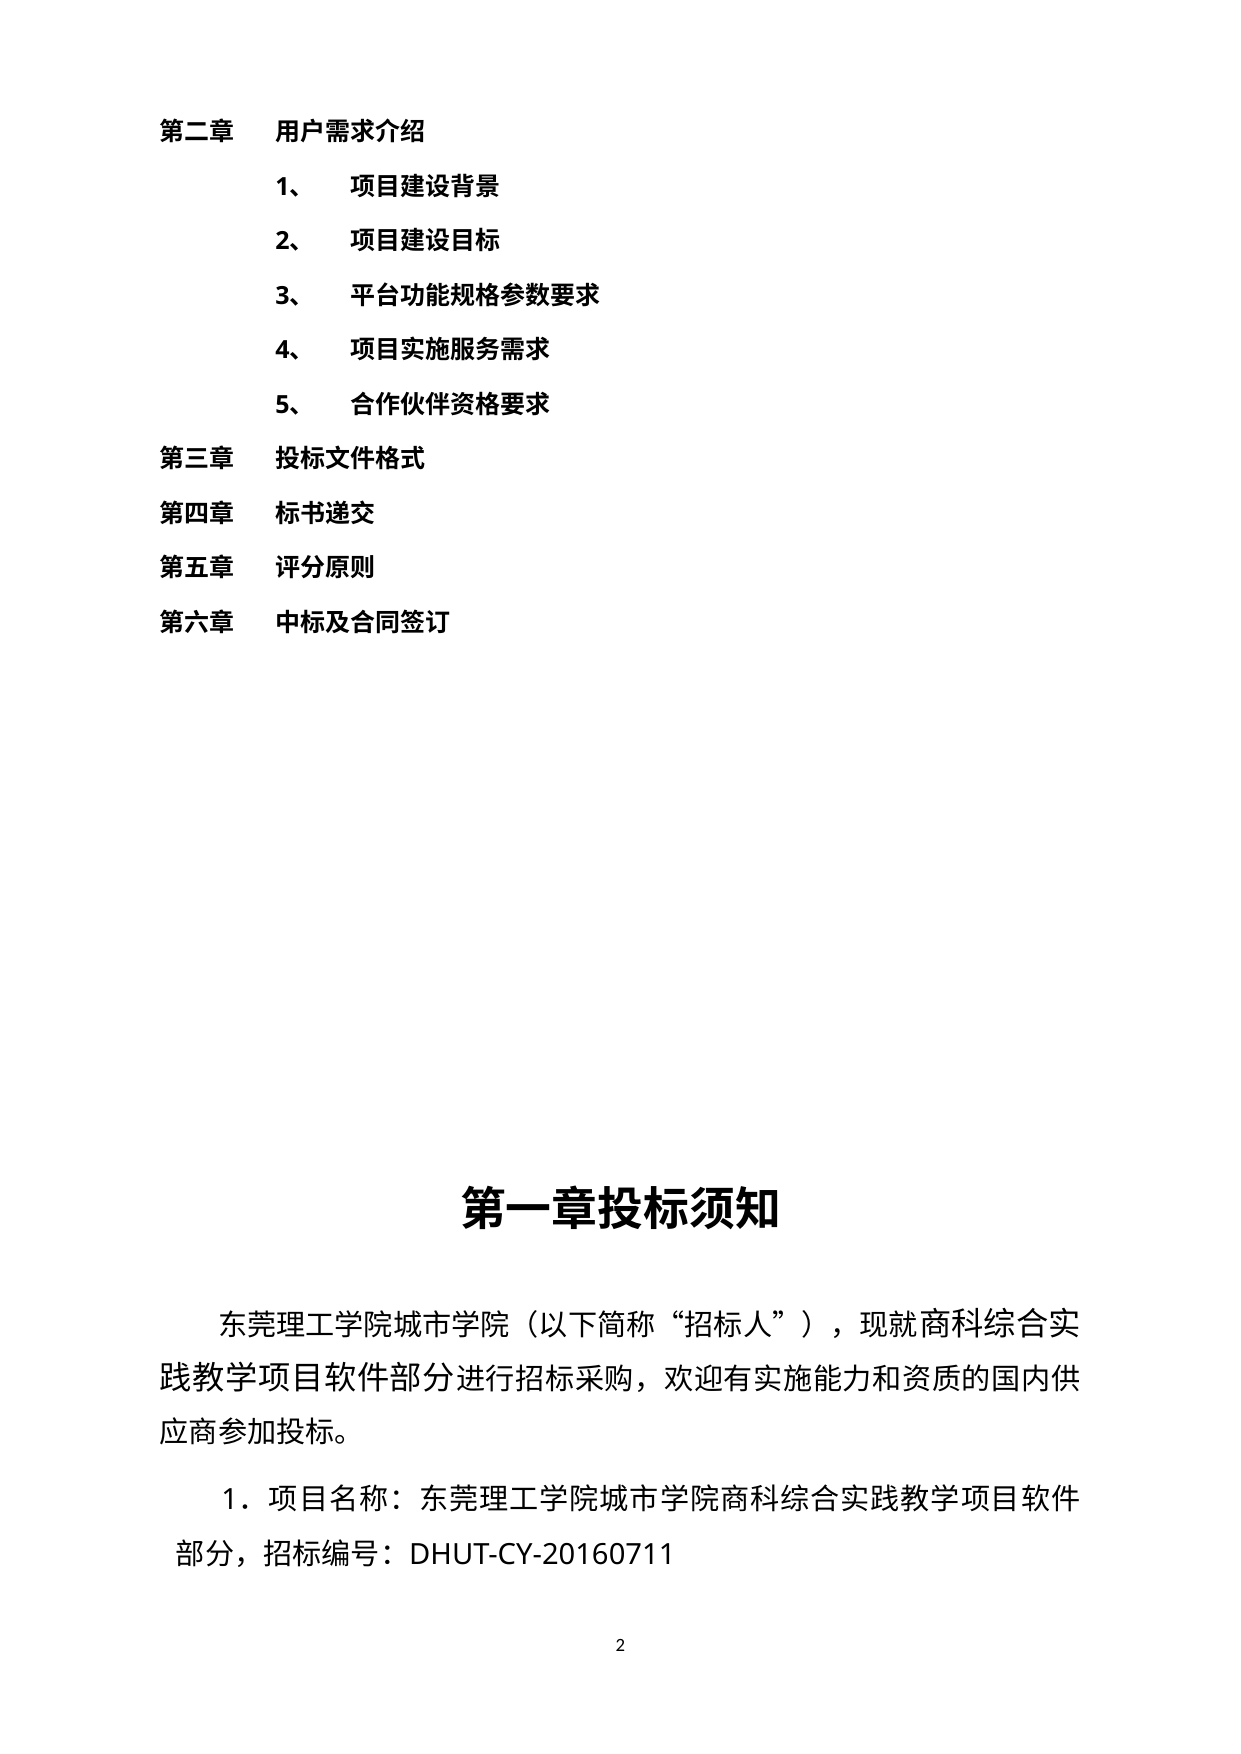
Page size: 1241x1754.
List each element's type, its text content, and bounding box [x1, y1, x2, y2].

list 标书递交 [159, 484, 1081, 539]
list 用户需求介绍 [159, 103, 1081, 157]
list 投标文件格式 [159, 430, 1081, 484]
list 平台功能规格参数要求 [275, 266, 1081, 321]
list 项目建设背景 [275, 157, 1081, 212]
subtitle 第一章投标须知 [159, 1151, 1081, 1259]
list 中标及合同签订 [159, 593, 1081, 648]
list 合作伙伴资格要求 [275, 375, 1081, 430]
text 东莞理工学院城市学院（以下简称“招标人”），现就商科综合实践教学项目软件部分进行招标采购，欢迎有实施能力和资质的国内供应商参加投标。 [159, 1294, 1081, 1457]
list 评分原则 [159, 539, 1081, 593]
list 项目实施服务需求 [275, 321, 1081, 375]
list 项目建设目标 [275, 212, 1081, 266]
text 1．项目名称：东莞理工学院城市学院商科综合实践教学项目软件部分，招标编号：DHUT-CY-20160711 [176, 1470, 1081, 1579]
